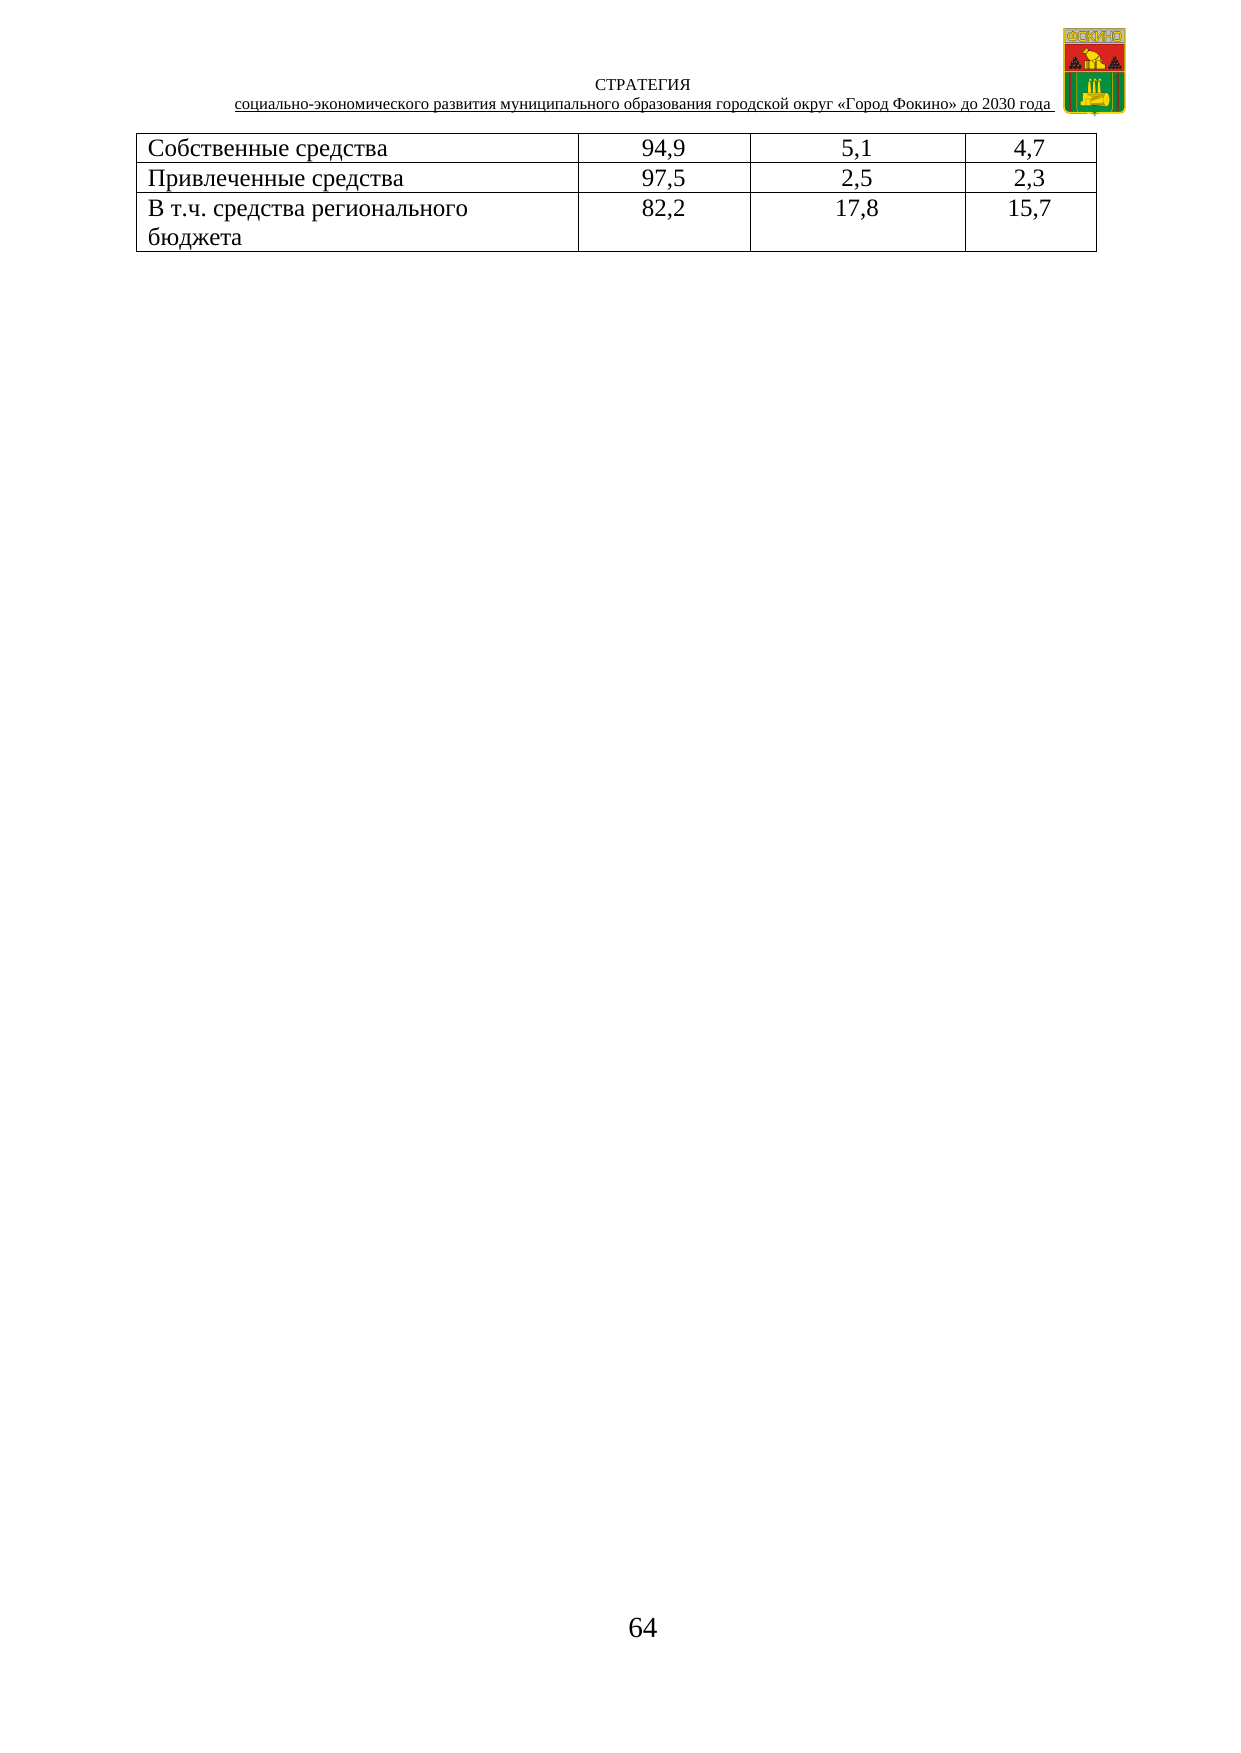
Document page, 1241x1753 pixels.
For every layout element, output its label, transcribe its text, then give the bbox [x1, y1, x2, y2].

table_cell 82,2 [579, 193, 750, 251]
table_cell 15,7 [966, 193, 1096, 251]
table_cell 5,1 [751, 134, 965, 162]
table_cell 4,7 [966, 134, 1096, 162]
table_cell Привлеченные средства [137, 163, 578, 192]
table_cell В т.ч. средства регионального бюджета [137, 193, 578, 251]
picture [1063, 28, 1126, 117]
table_cell 97,5 [579, 163, 750, 192]
table_cell 2,3 [966, 163, 1096, 192]
table_cell 17,8 [751, 193, 965, 251]
table_cell Собственные средства [137, 134, 578, 162]
table_cell 2,5 [751, 163, 965, 192]
table_cell 94,9 [579, 134, 750, 162]
